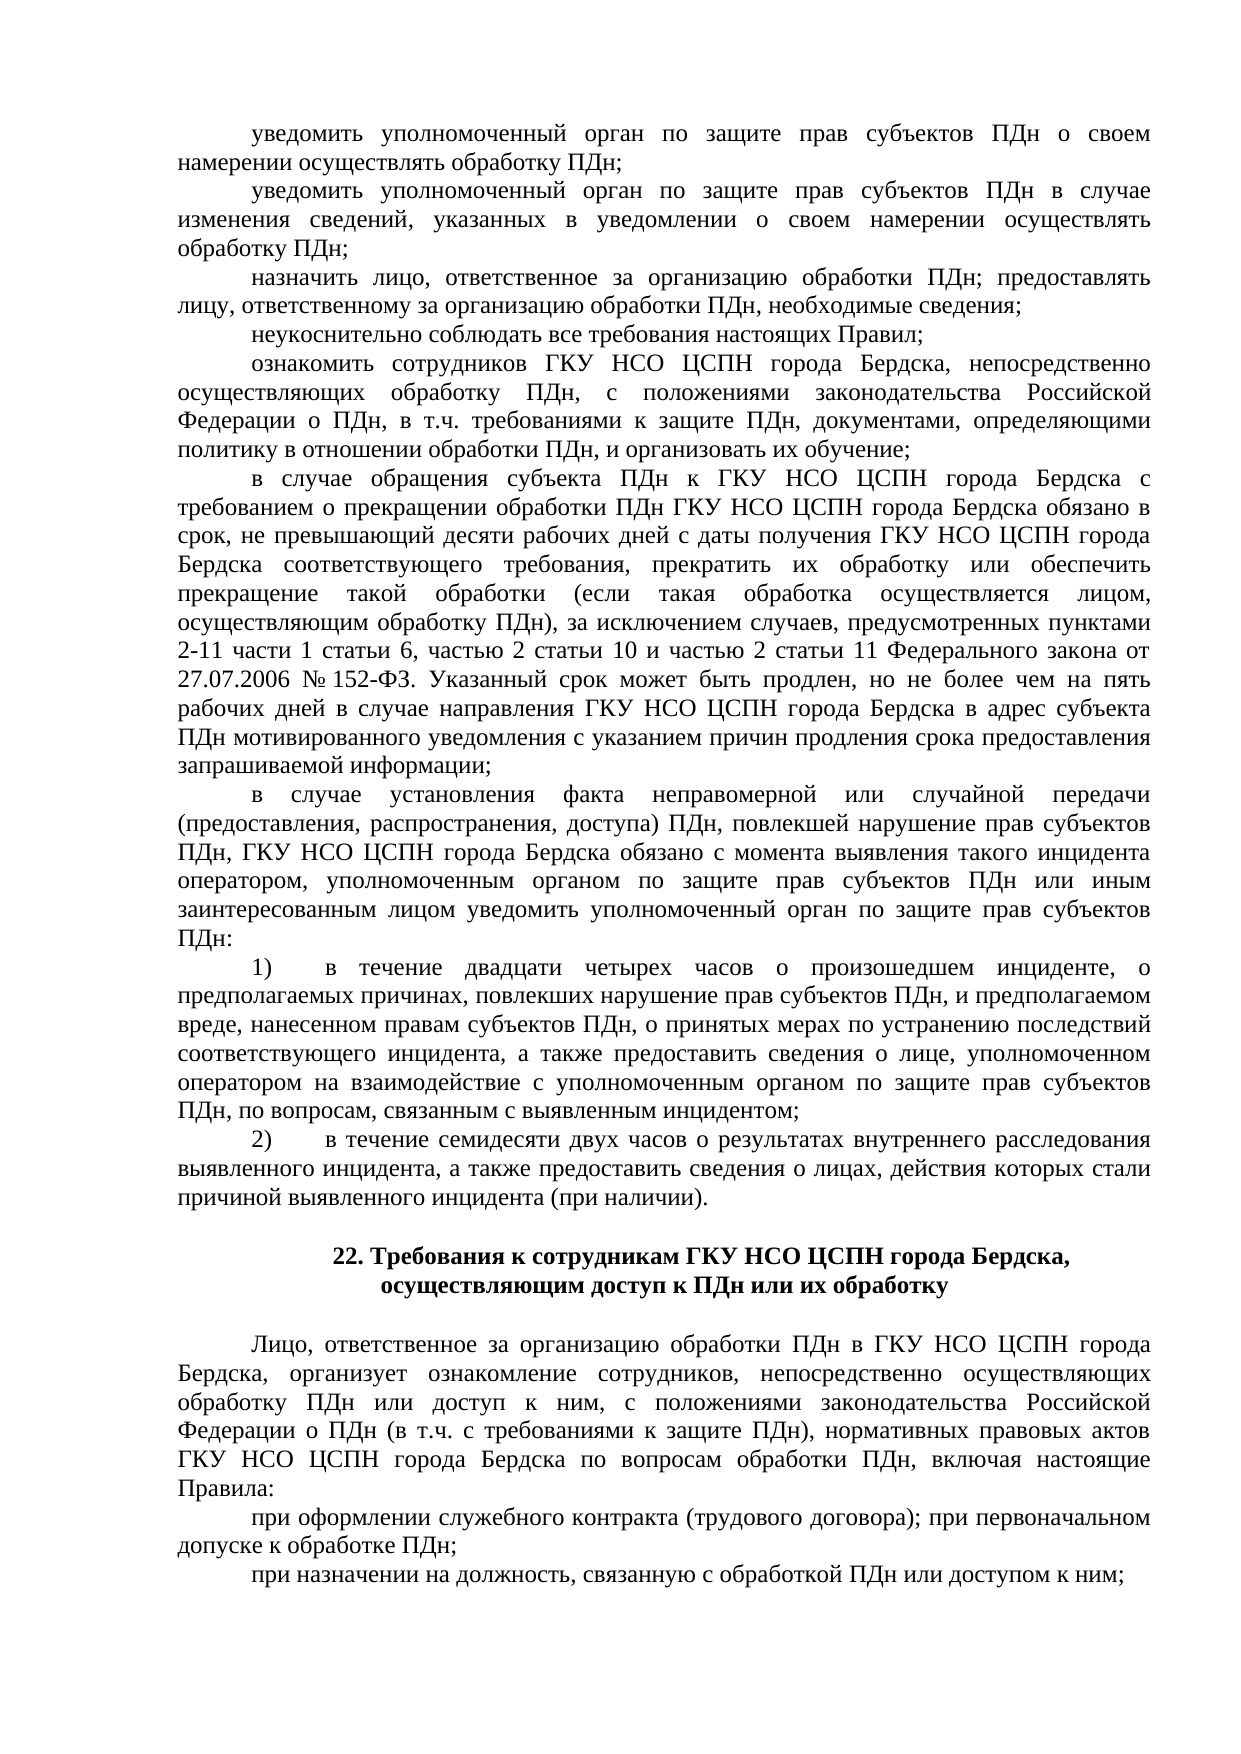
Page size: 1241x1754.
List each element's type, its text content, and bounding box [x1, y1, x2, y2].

text ознакомить сотрудников ГКУ НСО ЦСПН города Бердска, непосредственно осуществляющих обработку ПДн, с положениями законодательства Российской Федерации о ПДн, в т.ч. требованиями к защите ПДн, документами, определяющими политику в отношении обработки ПДн, и организовать их обучение; [177, 348, 1152, 463]
text в случае обращения субъекта ПДн к ГКУ НСО ЦСПН города Бердска с требованием о прекращении обработки ПДн ГКУ НСО ЦСПН города Бердска обязано в срок, не превышающий десяти рабочих дней с даты получения ГКУ НСО ЦСПН города Бердска соответствующего требования, прекратить их обработку или обеспечить прекращение такой обработки (если такая обработка осуществляется лицом, осуществляющим обработку ПДн), за исключением случаев, предусмотренных пунктами 2-11 части 1 статьи 6, частью 2 статьи 10 и частью 2 статьи 11 Федерального закона от 27.07.2006 № 152-ФЗ. Указанный срок может быть продлен, но не более чем на пять рабочих дней в случае направления ГКУ НСО ЦСПН города Бердска в адрес субъекта ПДн мотивированного уведомления с указанием причин продления срока предоставления запрашиваемой информации; [177, 463, 1152, 779]
text при оформлении служебного контракта (трудового договора); при первоначальном допуске к обработке ПДн; [177, 1502, 1152, 1559]
text 22. Требования к сотрудникам ГКУ НСО ЦСПН города Бердска, осуществляющим доступ к ПДн или их обработку [177, 1241, 1152, 1299]
text 2) в течение семидесяти двух часов о результатах внутреннего расследования выявленного инцидента, а также предоставить сведения о лицах, действия которых стали причиной выявленного инцидента (при наличии). [177, 1124, 1152, 1211]
text уведомить уполномоченный орган по защите прав субъектов ПДн о своем намерении осуществлять обработку ПДн; [177, 118, 1152, 176]
text в случае установления факта неправомерной или случайной передачи (предоставления, распространения, доступа) ПДн, повлекшей нарушение прав субъектов ПДн, ГКУ НСО ЦСПН города Бердска обязано с момента выявления такого инцидента оператором, уполномоченным органом по защите прав субъектов ПДн или иным заинтересованным лицом уведомить уполномоченный орган по защите прав субъектов ПДн: [177, 779, 1152, 952]
text Лицо, ответственное за организацию обработки ПДн в ГКУ НСО ЦСПН города Бердска, организует ознакомление сотрудников, непосредственно осуществляющих обработку ПДн или доступ к ним, с положениями законодательства Российской Федерации о ПДн (в т.ч. с требованиями к защите ПДн), нормативных правовых актов ГКУ НСО ЦСПН города Бердска по вопросам обработки ПДн, включая настоящие Правила: [177, 1329, 1152, 1502]
text 1) в течение двадцати четырех часов о произошедшем инциденте, о предполагаемых причинах, повлекших нарушение прав субъектов ПДн, и предполагаемом вреде, нанесенном правам субъектов ПДн, о принятых мерах по устранению последствий соответствующего инцидента, а также предоставить сведения о лице, уполномоченном оператором на взаимодействие с уполномоченным органом по защите прав субъектов ПДн, по вопросам, связанным с выявленным инцидентом; [177, 952, 1152, 1124]
text неукоснительно соблюдать все требования настоящих Правил; [177, 319, 1152, 348]
text при назначении на должность, связанную с обработкой ПДн или доступом к ним; [177, 1559, 1152, 1588]
text назначить лицо, ответственное за организацию обработки ПДн; предоставлять лицу, ответственному за организацию обработки ПДн, необходимые сведения; [177, 262, 1152, 319]
text уведомить уполномоченный орган по защите прав субъектов ПДн в случае изменения сведений, указанных в уведомлении о своем намерении осуществлять обработку ПДн; [177, 176, 1152, 262]
